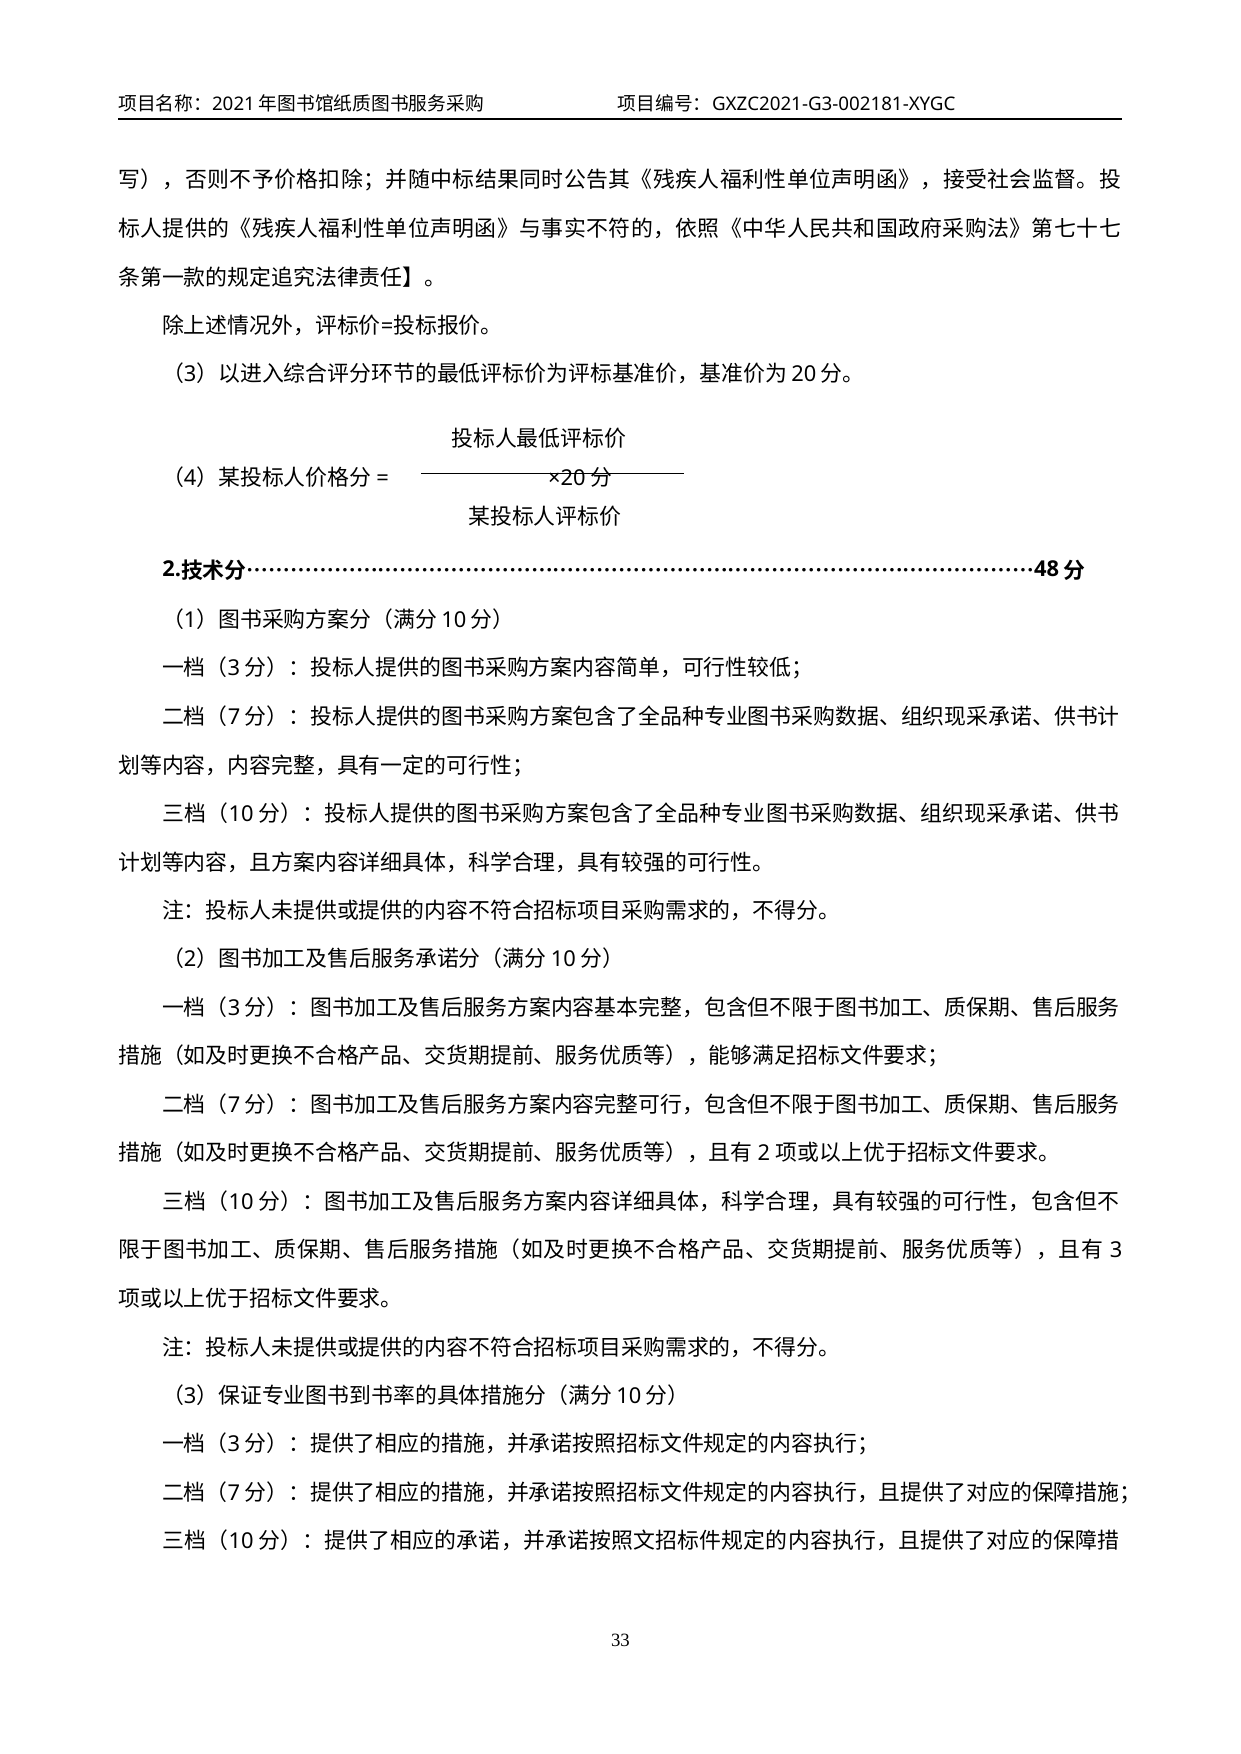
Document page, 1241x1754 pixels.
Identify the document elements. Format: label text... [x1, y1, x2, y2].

text 注：投标人未提供或提供的内容不符合招标项目采购需求的，不得分。 [118, 893, 1122, 925]
text （4）某投标人价格分 = ×20分 [118, 459, 1122, 492]
text 2.技术分………………………………………………………………………………………………48分 [118, 553, 1122, 586]
text 三档（10分）：投标人提供的图书采购方案包含了全品种专业图书采购数据、组织现采承诺、供书计划等内容，且方案内容详细具体，科学合理，具有较强的可行性。 [118, 796, 1122, 877]
text 某投标人评标价 [118, 498, 1122, 531]
text 二档（7分）：图书加工及售后服务方案内容完整可行，包含但不限于图书加工、质保期、售后服务措施（如及时更换不合格产品、交货期提前、服务优质等），且有 2 项或以上优于招标文件要求。 [118, 1086, 1122, 1168]
list （3）保证专业图书到书率的具体措施分（满分10分） [118, 1378, 1122, 1410]
text 二档（7分）：提供了相应的措施，并承诺按照招标文件规定的内容执行，且提供了对应的保障措施； [118, 1474, 1122, 1507]
text 一档（3分）：投标人提供的图书采购方案内容简单，可行性较低； [118, 650, 1122, 683]
text 除上述情况外，评标价=投标报价。 [118, 308, 1122, 340]
list （2）图书加工及售后服务承诺分（满分10分） [118, 941, 1122, 973]
text 注：投标人未提供或提供的内容不符合招标项目采购需求的，不得分。 [118, 1329, 1122, 1362]
text 一档（3分）：图书加工及售后服务方案内容基本完整，包含但不限于图书加工、质保期、售后服务措施（如及时更换不合格产品、交货期提前、服务优质等），能够满足招标文件要求； [118, 989, 1122, 1071]
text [118, 1523, 1122, 1555]
text 三档（10分）：图书加工及售后服务方案内容详细具体，科学合理，具有较强的可行性，包含但不限于图书加工、质保期、售后服务措施（如及时更换不合格产品、交货期提前、服务优质等），且有 3 项或以上优于招标文件要求。 [118, 1183, 1122, 1313]
text 二档（7分）：投标人提供的图书采购方案包含了全品种专业图书采购数据、组织现采承诺、供书计划等内容，内容完整，具有一定的可行性； [118, 698, 1122, 780]
text （3）以进入综合评分环节的最低评标价为评标基准价，基准价为20分。 [118, 356, 1122, 389]
text 一档（3分）：提供了相应的措施，并承诺按照招标文件规定的内容执行； [118, 1426, 1122, 1458]
text （1）图书采购方案分（满分10分） [118, 602, 1122, 634]
text 投标人最低评标价 [118, 421, 1122, 453]
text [118, 162, 1122, 292]
